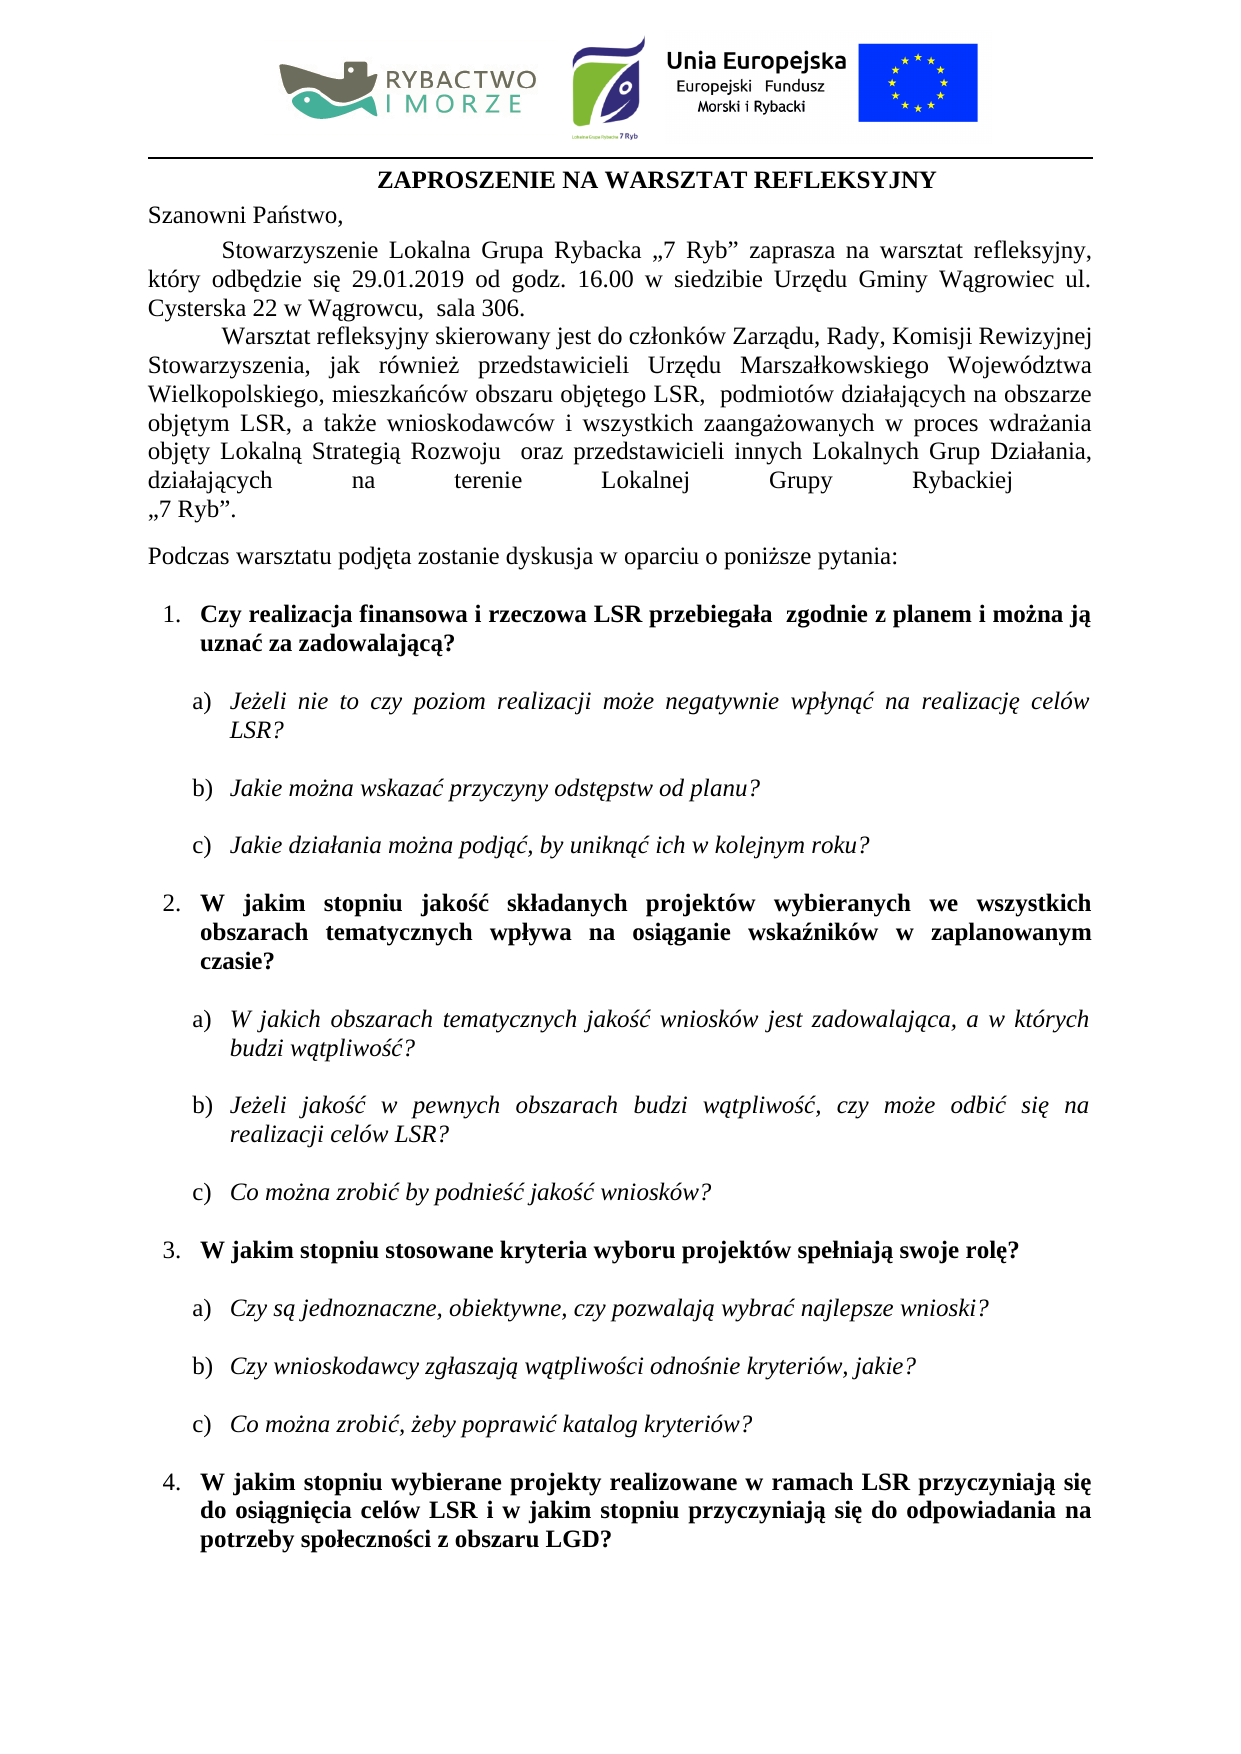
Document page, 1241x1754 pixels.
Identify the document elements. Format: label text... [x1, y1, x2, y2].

list Czy są jednoznaczne, obiektywne, czy pozwalają wybrać najlepsze wnioski? [192, 1293, 1093, 1322]
list W jakich obszarach tematycznych jakość wniosków jest zadowalająca, a w których budzi wątpliwość? [192, 1004, 1093, 1061]
list Czy realizacja finansowa i rzeczowa LSR przebiegała zgodnie z planem i można ją uznać za zadowalającą? [162, 599, 1093, 657]
picture [262, 40, 555, 135]
list W jakim stopniu stosowane kryteria wyboru projektów spełniają swoje rolę? [162, 1235, 1093, 1264]
list Jakie działania można podjąć, by uniknąć ich w kolejnym roku? [192, 831, 1093, 859]
list Co można zrobić by podnieść jakość wniosków? [192, 1177, 1093, 1206]
list W jakim stopniu jakość składanych projektów wybieranych we wszystkich obszarach tematycznych wpływa na osiąganie wskaźników w zaplanowanym czasie? [162, 888, 1093, 975]
picture [567, 33, 646, 141]
picture [664, 30, 992, 144]
list Jeżeli jakość w pewnych obszarach budzi wątpliwość, czy może odbić się na realizacji celów LSR? [192, 1091, 1093, 1148]
list Jeżeli nie to czy poziom realizacji może negatywnie wpłynąć na realizację celów LSR? [192, 686, 1093, 743]
list Stowarzyszenie Lokalna Grupa Rybacka „7 Ryb” zaprasza na warsztat refleksyjny, który odbędzie się 29.01.2019 od godz. 16.00 w siedzibie Urzędu Gminy Wągrowiec ul. Cysterska 22 w Wągrowcu, sala 306. [148, 235, 1093, 321]
list Co można zrobić, żeby poprawić katalog kryteriów? [192, 1409, 1093, 1438]
text Podczas warsztatu podjęta zostanie dyskusja w oparciu o poniższe pytania: [148, 541, 1093, 570]
list Jakie można wskazać przyczyny odstępstw od planu? [192, 773, 1093, 801]
list Czy wnioskodawcy zgłaszają wątpliwości odnośnie kryteriów, jakie? [192, 1351, 1093, 1380]
list Szanowni Państwo, [148, 200, 1093, 229]
list W jakim stopniu wybierane projekty realizowane w ramach LSR przyczyniają się do osiągnięcia celów LSR i w jakim stopniu przyczyniają się do odpowiadania na potrzeby społeczności z obszaru LGD? [162, 1467, 1093, 1553]
text Warsztat refleksyjny skierowany jest do członków Zarządu, Rady, Komisji Rewizyjnej Stowarzyszenia, jak również przedstawicieli Urzędu Marszałkowskiego Województwa Wielkopolskiego, mieszkańców obszaru objętego LSR, podmiotów działających na obszarze objętym LSR, a także wnioskodawców i wszystkich zaangażowanych w proces wdrażania objęty Lokalną Strategią Rozwoju oraz przedstawicieli innych Lokalnych Grup Działania, działających na terenie Lokalnej Grupy Rybackiej „7 Ryb”. [148, 321, 1093, 523]
list ZAPROSZENIE NA WARSZTAT REFLEKSYJNY [148, 165, 1093, 194]
